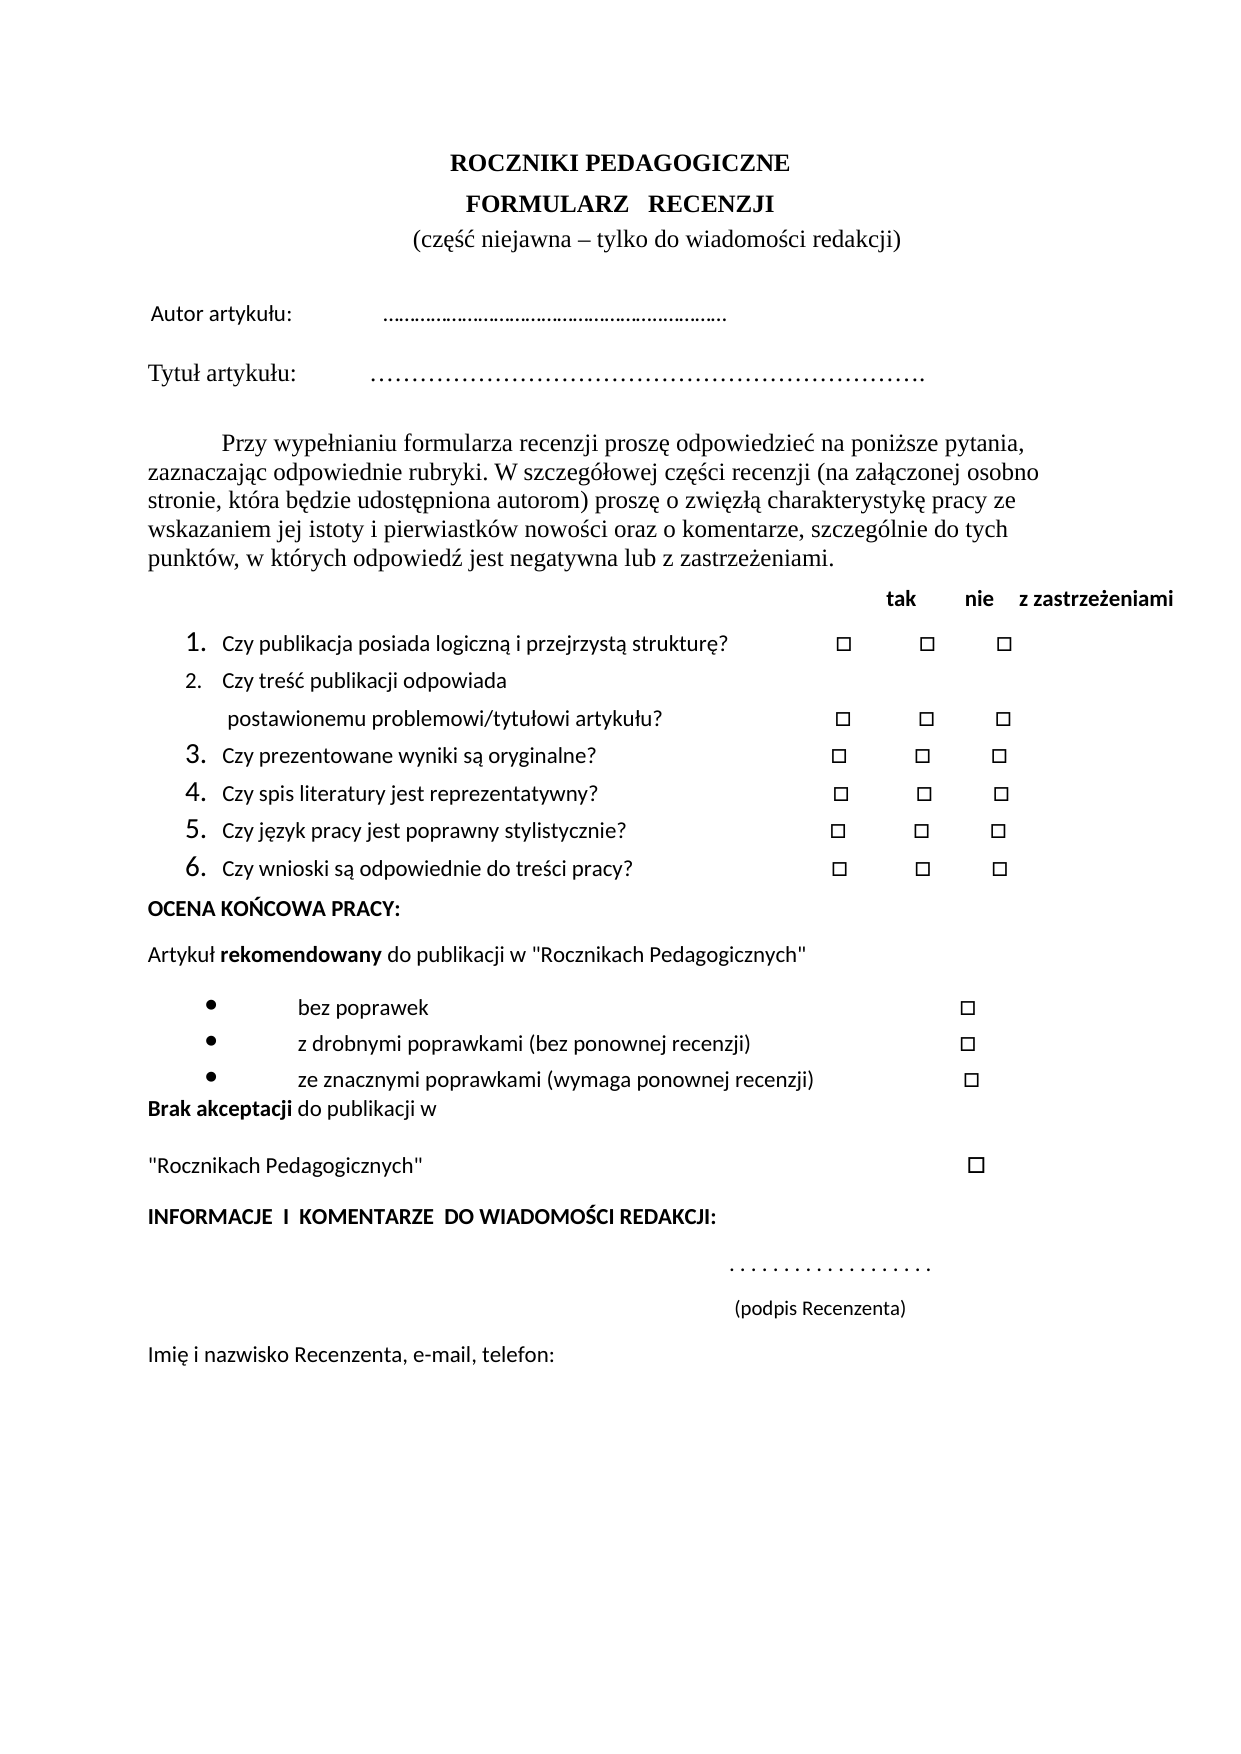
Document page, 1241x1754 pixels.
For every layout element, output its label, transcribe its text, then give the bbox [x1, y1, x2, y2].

list bez poprawek □ [206, 987, 1093, 1023]
text postawionemu problemowi/tytułowi artykułu? □ □ □ [222, 706, 1093, 731]
text Artykuł rekomendowany do publikacji w "Rocznikach Pedagogicznych" [148, 941, 1093, 969]
text Autor artykułu: ……………………………………………..………… [151, 299, 1093, 327]
text Imię i nazwisko Recenzenta, e-mail, telefon: [148, 1340, 1093, 1368]
text Przy wypełnianiu formularza recenzji proszę odpowiedzieć na poniższe pytania, zaznaczając odpowiednie rubryki. W szczegółowej części recenzji (na załączonej osobno stronie, która będzie udostępniona autorom) proszę o zwięzłą charakterystykę pracy ze wskazaniem jej istoty i pierwiastków nowości oraz o komentarze, szczególnie do tych punktów, w których odpowiedź jest negatywna lub z zastrzeżeniami. [148, 428, 1093, 572]
text "Rocznikach Pedagogicznych" □ [148, 1141, 1093, 1182]
text tak nie z zastrzeżeniami [148, 584, 1235, 612]
text Formularz recenzji [148, 189, 1093, 218]
text INFORMACJE i komentarze do wiadomości redakcji: [148, 1202, 1093, 1230]
text (podpis Recenzenta) [148, 1296, 1093, 1321]
text Tytuł artykułu: …………………………………………………………. [148, 358, 1093, 387]
text Brak akceptacji do publikacji w [148, 1094, 1093, 1122]
text Ocena końcowa pracy: [148, 894, 1093, 922]
text (część niejawna – tylko do wiadomości redakcji) [148, 224, 1093, 253]
list Czy publikacja posiada logiczną i przejrzystą strukturę? □ □ □ [185, 631, 1093, 656]
list Czy wnioski są odpowiednie do treści pracy? □ □ □ [185, 856, 1093, 881]
list ze znacznymi poprawkami (wymaga ponownej recenzji) □ [206, 1059, 1093, 1094]
text Roczniki PEDAGOGICZNE [148, 148, 1093, 176]
list Czy spis literatury jest reprezentatywny? □ □ □ [185, 781, 1093, 806]
list z drobnymi poprawkami (bez ponownej recenzji) □ [206, 1023, 1093, 1059]
list Czy język pracy jest poprawny stylistycznie? □ □ □ [185, 819, 1093, 844]
list Czy treść publikacji odpowiada [185, 669, 1093, 694]
text . . . . . . . . . . . . . . . . . . . [148, 1249, 1093, 1277]
list Czy prezentowane wyniki są oryginalne? □ □ □ [185, 744, 1093, 769]
